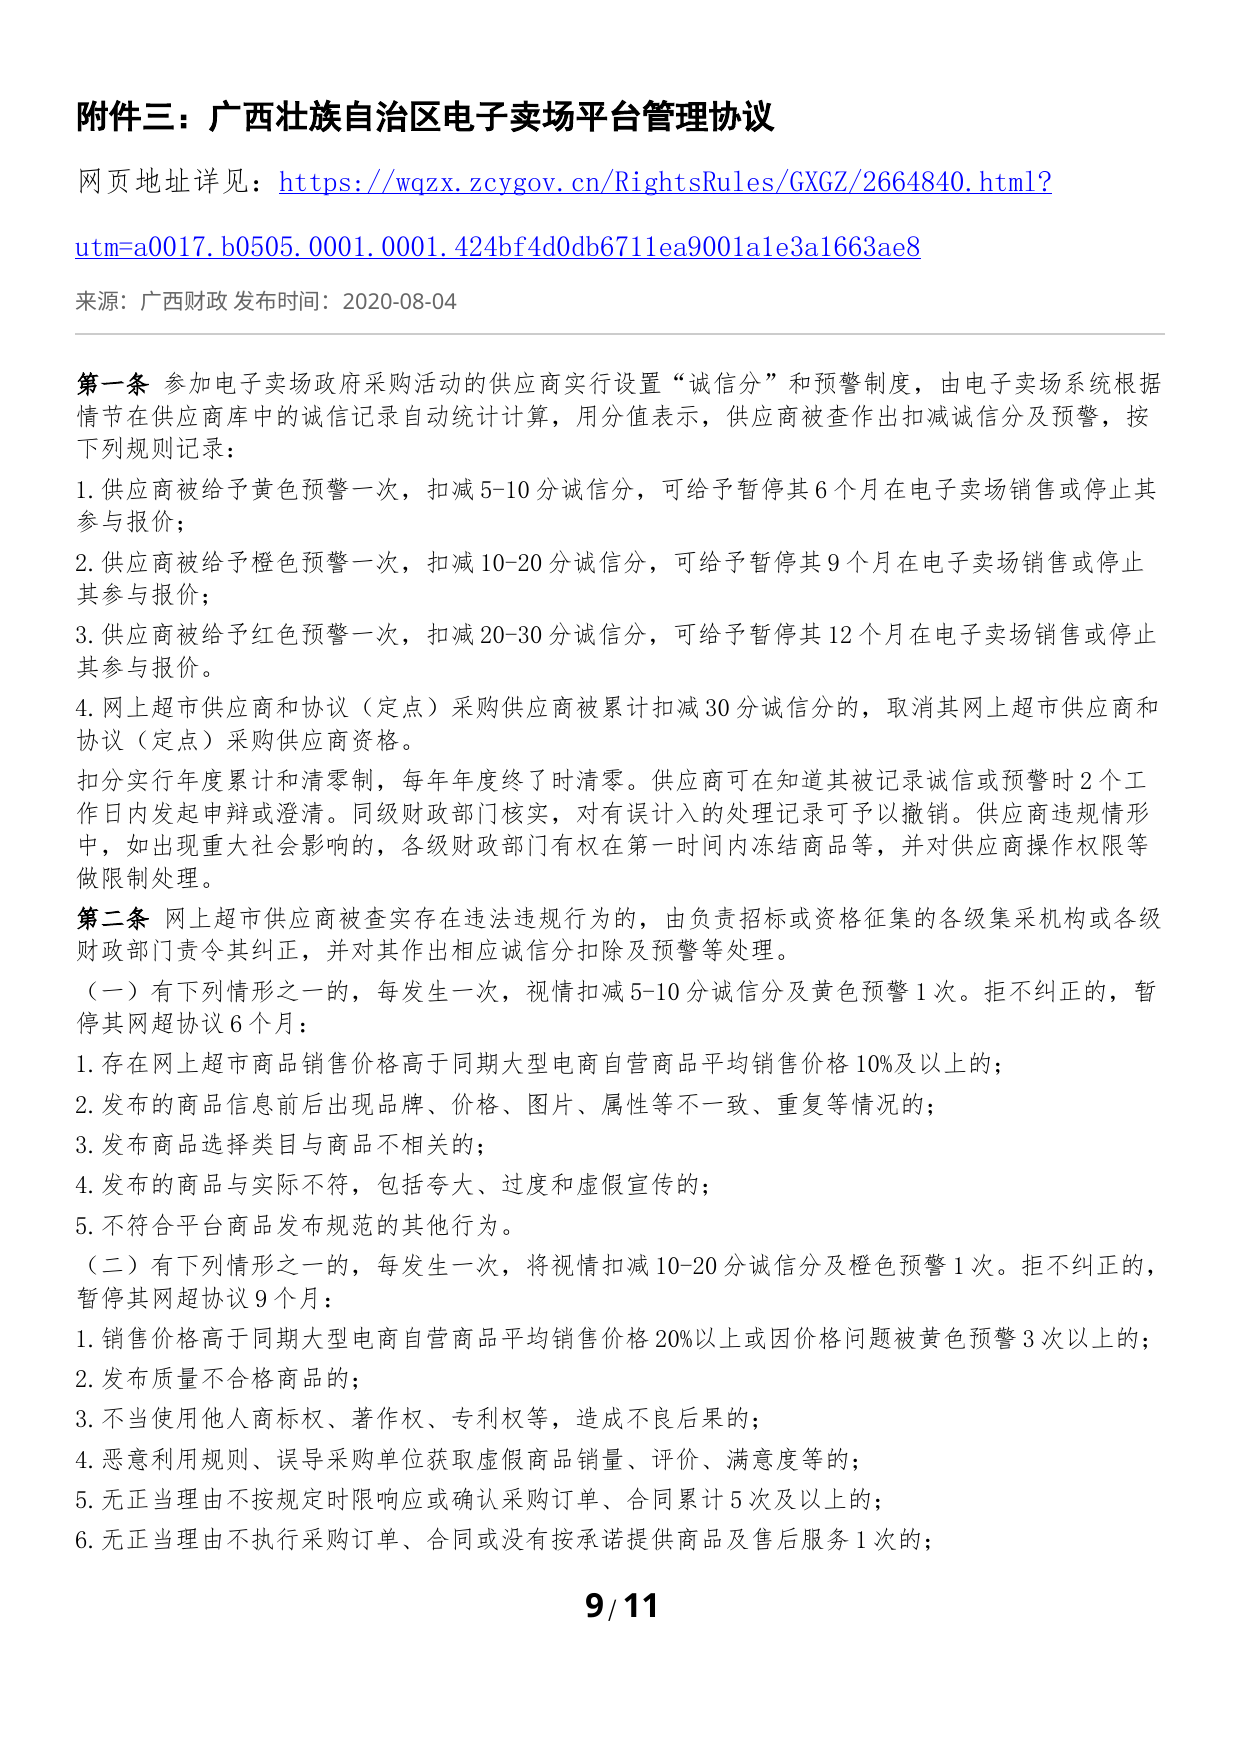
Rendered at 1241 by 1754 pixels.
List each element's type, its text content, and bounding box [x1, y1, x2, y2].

text 5.无正当理由不按规定时限响应或确认采购订单、合同累计5次及以上的； [75, 1482, 1165, 1514]
text 1.销售价格高于同期大型电商自营商品平均销售价格20%以上或因价格问题被黄色预警3次以上的； [75, 1320, 1165, 1353]
text 4.网上超市供应商和协议（定点）采购供应商被累计扣减30分诚信分的，取消其网上超市供应商和协议（定点）采购供应商资格。 [75, 690, 1165, 755]
text 4.发布的商品与实际不符，包括夸大、过度和虚假宣传的； [75, 1167, 1165, 1199]
text 2.供应商被给予橙色预警一次，扣减10-20分诚信分，可给予暂停其9个月在电子卖场销售或停止其参与报价； [75, 544, 1165, 609]
text 来源：广西财政 发布时间：2020-08-04 [75, 284, 1165, 333]
text 2.发布质量不合格商品的； [75, 1361, 1165, 1393]
text （一）有下列情形之一的，每发生一次，视情扣减5-10分诚信分及黄色预警1次。拒不纠正的，暂停其网超协议6个月： [75, 973, 1165, 1038]
text 3.供应商被给予红色预警一次，扣减20-30分诚信分，可给予暂停其12个月在电子卖场销售或停止其参与报价。 [75, 617, 1165, 682]
text 扣分实行年度累计和清零制，每年年度终了时清零。供应商可在知道其被记录诚信或预警时2个工作日内发起申辩或澄清。同级财政部门核实，对有误计入的处理记录可予以撤销。供应商违规情形中，如出现重大社会影响的，各级财政部门有权在第一时间内冻结商品等，并对供应商操作权限等做限制处理。 [75, 762, 1165, 892]
text 4.恶意利用规则、误导采购单位获取虚假商品销量、评价、满意度等的； [75, 1441, 1165, 1474]
text 网页地址详见：https://wqzx.zcygov.cn/RightsRules/GXGZ/2664840.html?utm=a0017.b0505.0001.0001.424bf4d0db6711ea9001a1e3a1663ae8 [75, 146, 1165, 276]
text 2.发布的商品信息前后出现品牌、价格、图片、属性等不一致、重复等情况的； [75, 1086, 1165, 1119]
text 6.无正当理由不执行采购订单、合同或没有按承诺提供商品及售后服务1次的； [75, 1522, 1165, 1554]
text 第二条 网上超市供应商被查实存在违法违规行为的，由负责招标或资格征集的各级集采机构或各级财政部门责令其纠正，并对其作出相应诚信分扣除及预警等处理。 [75, 900, 1165, 965]
text 1.存在网上超市商品销售价格高于同期大型电商自营商品平均销售价格10%及以上的； [75, 1046, 1165, 1078]
text 3.发布商品选择类目与商品不相关的； [75, 1127, 1165, 1159]
text 3.不当使用他人商标权、著作权、专利权等，造成不良后果的； [75, 1401, 1165, 1433]
text （二）有下列情形之一的，每发生一次，将视情扣减10-20分诚信分及橙色预警1次。拒不纠正的，暂停其网超协议9个月： [75, 1247, 1165, 1312]
text 5.不符合平台商品发布规范的其他行为。 [75, 1207, 1165, 1240]
text 第一条 参加电子卖场政府采购活动的供应商实行设置“诚信分”和预警制度，由电子卖场系统根据情节在供应商库中的诚信记录自动统计计算，用分值表示，供应商被查作出扣减诚信分及预警，按下列规则记录： [75, 366, 1165, 463]
text 附件三：广西壮族自治区电子卖场平台管理协议 [75, 81, 1165, 146]
text 1.供应商被给予黄色预警一次，扣减5-10分诚信分，可给予暂停其6个月在电子卖场销售或停止其参与报价； [75, 471, 1165, 536]
